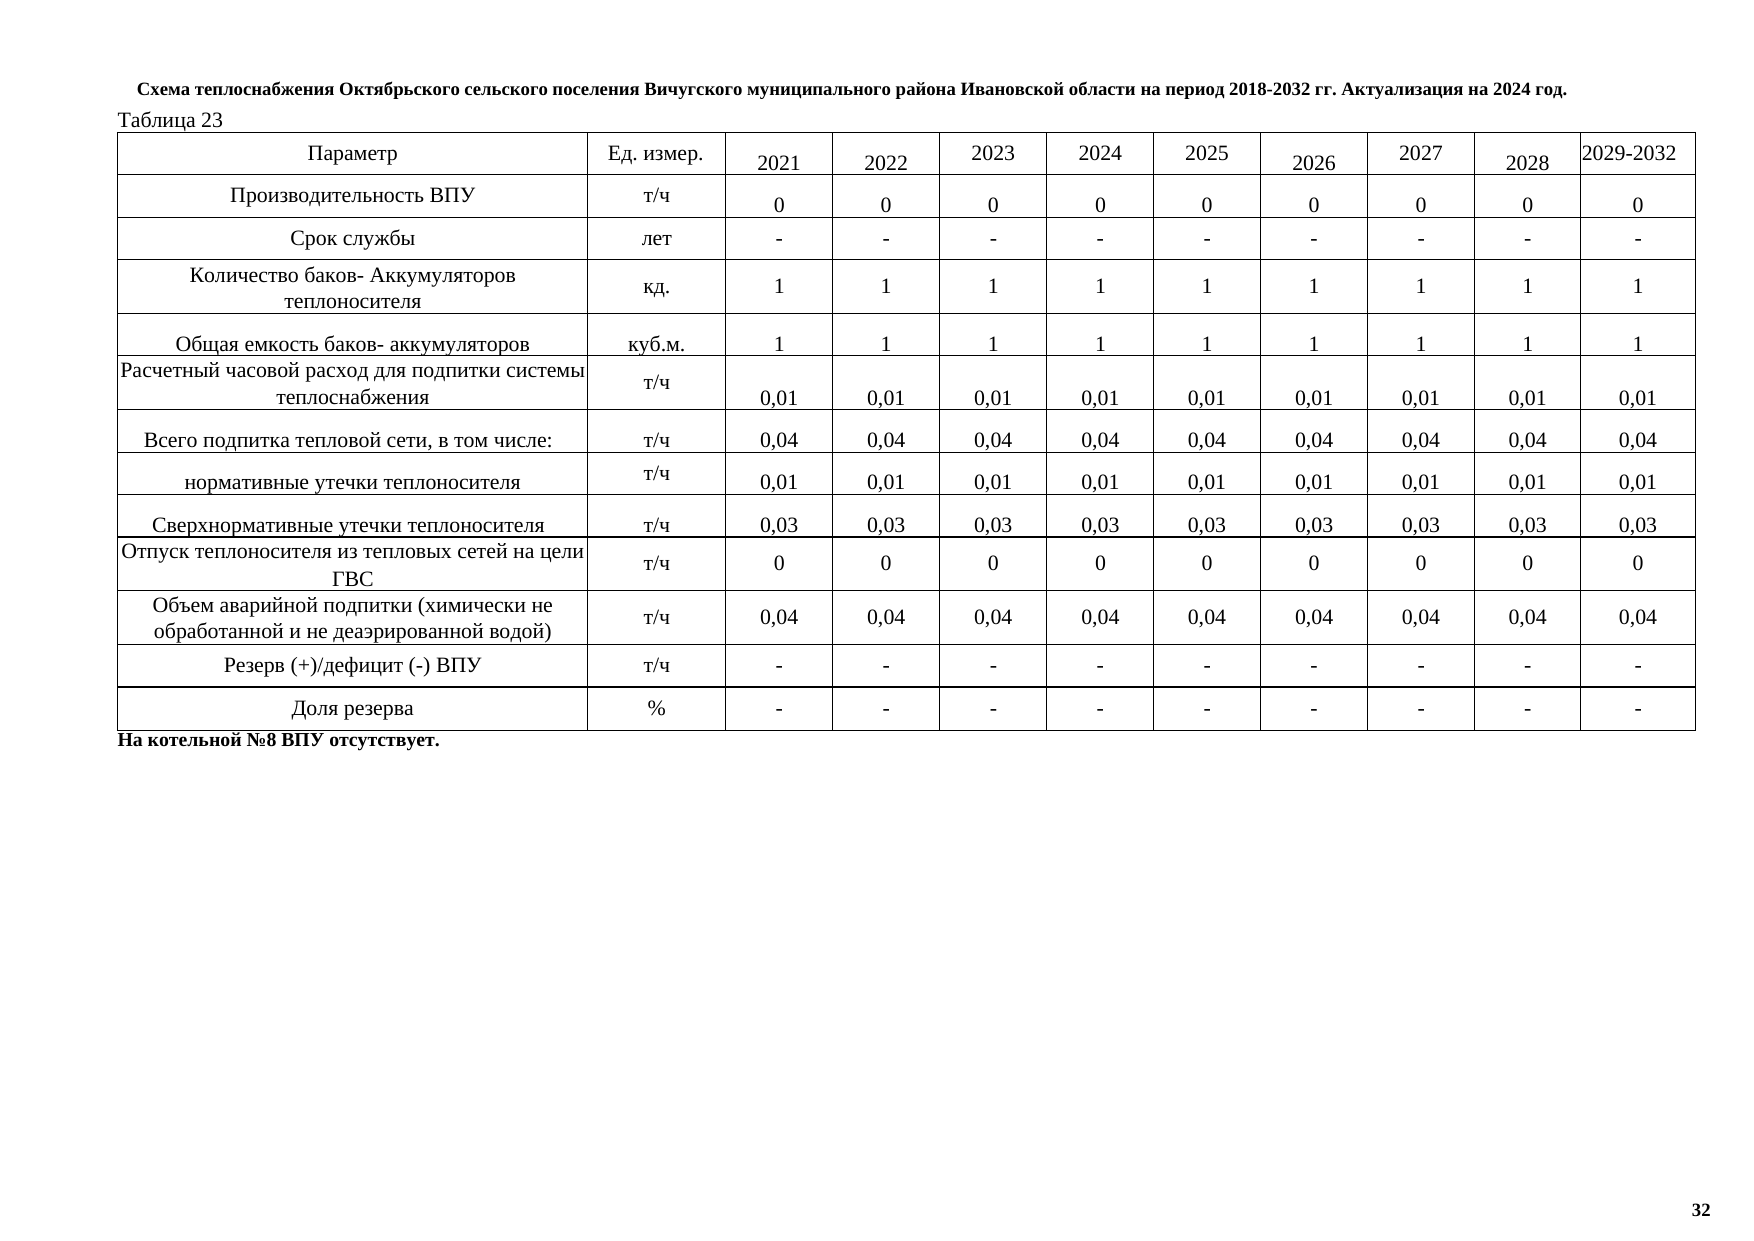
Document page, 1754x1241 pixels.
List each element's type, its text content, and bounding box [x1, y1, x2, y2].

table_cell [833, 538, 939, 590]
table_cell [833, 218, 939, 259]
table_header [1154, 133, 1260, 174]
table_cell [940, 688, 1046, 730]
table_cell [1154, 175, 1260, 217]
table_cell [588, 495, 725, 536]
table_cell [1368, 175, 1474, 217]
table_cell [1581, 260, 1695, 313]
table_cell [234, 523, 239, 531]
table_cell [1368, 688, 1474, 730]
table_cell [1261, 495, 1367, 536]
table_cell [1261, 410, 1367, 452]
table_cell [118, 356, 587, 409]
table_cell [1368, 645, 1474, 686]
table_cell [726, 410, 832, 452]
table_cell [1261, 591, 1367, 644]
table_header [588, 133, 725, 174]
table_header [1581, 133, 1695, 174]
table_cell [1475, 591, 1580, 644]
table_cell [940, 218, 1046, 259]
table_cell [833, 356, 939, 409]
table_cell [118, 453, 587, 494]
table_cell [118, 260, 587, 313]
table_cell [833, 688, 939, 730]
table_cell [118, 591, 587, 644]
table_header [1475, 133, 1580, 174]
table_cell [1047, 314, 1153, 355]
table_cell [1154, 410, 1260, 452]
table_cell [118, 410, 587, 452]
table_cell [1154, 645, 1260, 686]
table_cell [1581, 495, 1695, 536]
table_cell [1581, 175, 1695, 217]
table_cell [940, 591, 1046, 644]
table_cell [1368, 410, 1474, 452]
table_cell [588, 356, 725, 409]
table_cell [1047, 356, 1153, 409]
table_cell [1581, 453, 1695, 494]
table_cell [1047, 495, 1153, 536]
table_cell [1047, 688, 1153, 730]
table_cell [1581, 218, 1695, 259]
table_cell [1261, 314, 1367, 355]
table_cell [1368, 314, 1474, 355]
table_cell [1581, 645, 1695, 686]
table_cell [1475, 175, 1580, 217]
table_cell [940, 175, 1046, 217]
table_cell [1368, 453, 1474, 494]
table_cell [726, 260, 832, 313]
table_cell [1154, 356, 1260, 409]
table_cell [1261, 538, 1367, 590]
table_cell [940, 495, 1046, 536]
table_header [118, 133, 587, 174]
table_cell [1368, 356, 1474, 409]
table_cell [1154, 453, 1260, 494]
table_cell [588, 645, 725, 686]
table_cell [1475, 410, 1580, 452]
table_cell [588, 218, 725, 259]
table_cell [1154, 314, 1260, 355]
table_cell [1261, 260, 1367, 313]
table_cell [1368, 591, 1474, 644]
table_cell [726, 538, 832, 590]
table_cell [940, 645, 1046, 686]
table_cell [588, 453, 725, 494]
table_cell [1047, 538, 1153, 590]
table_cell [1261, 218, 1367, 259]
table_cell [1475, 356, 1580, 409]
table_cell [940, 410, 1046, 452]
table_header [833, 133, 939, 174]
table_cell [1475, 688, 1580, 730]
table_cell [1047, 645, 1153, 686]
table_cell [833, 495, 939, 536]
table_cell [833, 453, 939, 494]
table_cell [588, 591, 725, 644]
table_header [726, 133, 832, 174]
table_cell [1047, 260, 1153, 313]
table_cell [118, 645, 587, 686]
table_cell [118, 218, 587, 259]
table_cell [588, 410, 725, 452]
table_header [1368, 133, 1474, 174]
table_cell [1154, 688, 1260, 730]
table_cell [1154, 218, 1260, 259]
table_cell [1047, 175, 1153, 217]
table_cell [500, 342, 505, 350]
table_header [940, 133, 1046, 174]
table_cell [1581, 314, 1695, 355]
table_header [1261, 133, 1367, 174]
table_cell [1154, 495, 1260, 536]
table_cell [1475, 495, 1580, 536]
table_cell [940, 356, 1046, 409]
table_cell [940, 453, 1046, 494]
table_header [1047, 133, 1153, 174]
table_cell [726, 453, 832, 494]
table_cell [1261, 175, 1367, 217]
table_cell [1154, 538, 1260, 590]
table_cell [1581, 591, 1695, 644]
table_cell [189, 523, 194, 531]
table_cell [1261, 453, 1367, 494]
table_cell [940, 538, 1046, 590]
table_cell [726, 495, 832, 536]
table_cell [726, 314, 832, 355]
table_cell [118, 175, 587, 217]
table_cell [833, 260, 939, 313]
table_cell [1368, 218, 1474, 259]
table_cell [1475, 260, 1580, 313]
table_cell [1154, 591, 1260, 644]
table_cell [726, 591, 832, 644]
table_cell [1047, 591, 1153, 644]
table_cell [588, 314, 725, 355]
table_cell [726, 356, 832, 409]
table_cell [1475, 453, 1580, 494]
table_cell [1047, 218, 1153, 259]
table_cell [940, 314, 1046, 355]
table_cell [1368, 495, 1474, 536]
text На котельной №8 ВПУ отсутствует. [117, 731, 1695, 751]
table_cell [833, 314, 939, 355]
text Таблица 23 [117, 110, 1695, 132]
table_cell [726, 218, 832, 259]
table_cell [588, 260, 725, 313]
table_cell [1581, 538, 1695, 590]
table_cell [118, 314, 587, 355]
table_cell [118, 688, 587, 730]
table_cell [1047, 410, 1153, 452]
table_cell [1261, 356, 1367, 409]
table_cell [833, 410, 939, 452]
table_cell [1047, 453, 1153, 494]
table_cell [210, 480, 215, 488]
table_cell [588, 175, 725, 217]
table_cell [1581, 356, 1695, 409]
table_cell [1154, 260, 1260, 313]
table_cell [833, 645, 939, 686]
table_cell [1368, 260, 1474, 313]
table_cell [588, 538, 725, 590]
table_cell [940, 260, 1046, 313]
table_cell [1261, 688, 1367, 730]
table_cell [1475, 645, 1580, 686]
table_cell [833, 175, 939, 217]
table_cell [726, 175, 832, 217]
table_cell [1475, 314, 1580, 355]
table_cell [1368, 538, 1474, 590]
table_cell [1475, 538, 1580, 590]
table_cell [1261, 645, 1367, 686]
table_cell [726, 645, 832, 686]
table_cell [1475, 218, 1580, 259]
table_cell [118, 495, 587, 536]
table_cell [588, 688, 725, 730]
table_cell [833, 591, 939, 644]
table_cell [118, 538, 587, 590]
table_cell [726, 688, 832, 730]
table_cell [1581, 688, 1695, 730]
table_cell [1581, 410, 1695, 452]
